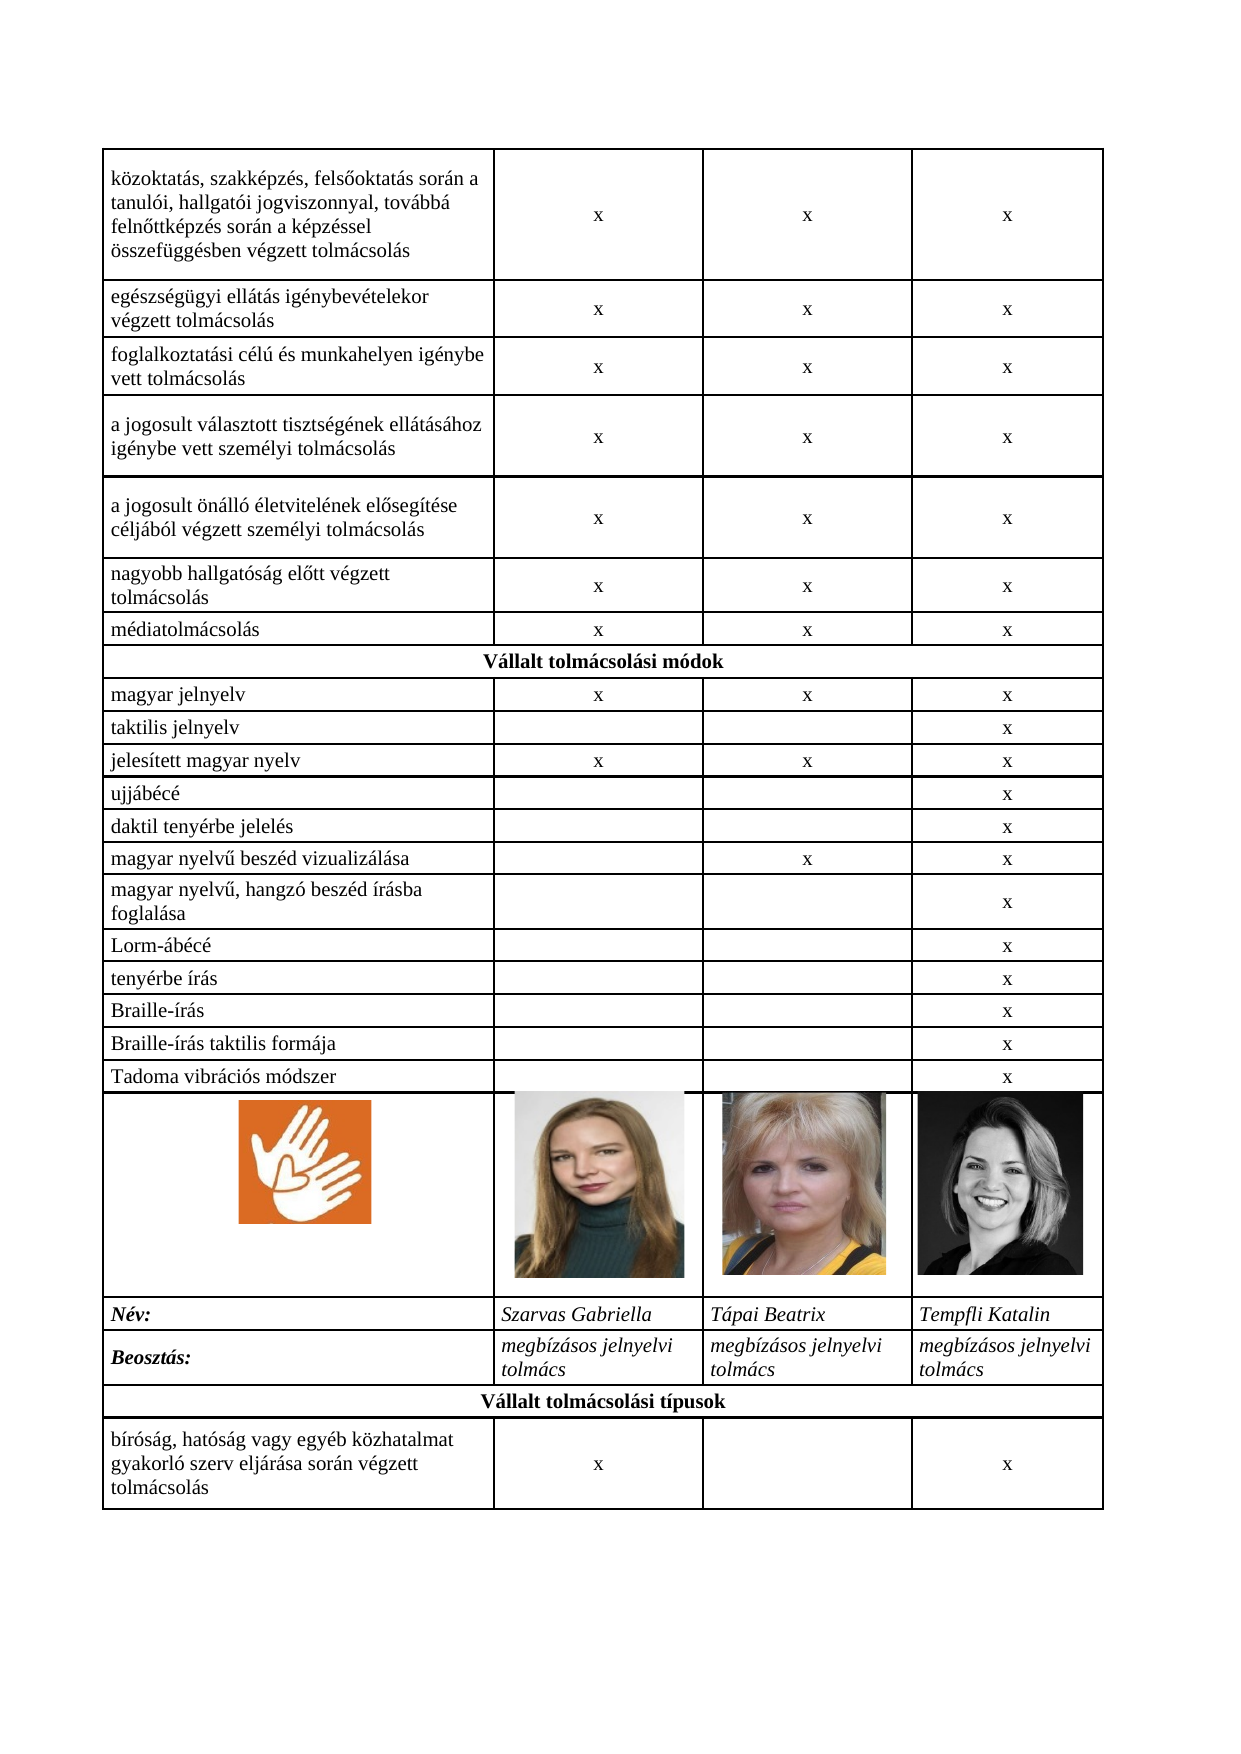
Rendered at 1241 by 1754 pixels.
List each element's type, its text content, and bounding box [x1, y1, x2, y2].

table_cell x [495, 745, 702, 775]
table_cell taktilis jelnyelv [104, 712, 493, 742]
table_cell magyar nyelvű, hangzó beszéd írásba foglalása [104, 875, 493, 927]
table_cell [495, 843, 702, 873]
table_cell [495, 810, 702, 841]
table_cell x [495, 613, 702, 644]
table_cell x [913, 778, 1102, 808]
table_cell [104, 1094, 493, 1296]
table_cell [495, 778, 702, 808]
table_cell x [704, 745, 911, 775]
table_cell x [704, 679, 911, 710]
table_cell Tápai Beatrix [704, 1298, 911, 1329]
table_cell x [913, 995, 1102, 1026]
table_cell [704, 778, 911, 808]
table_cell x [913, 1061, 1102, 1091]
table_cell Braille-írás [104, 995, 493, 1026]
table_cell [495, 995, 702, 1026]
table_cell magyar nyelvű beszéd vizualizálása [104, 843, 493, 873]
table_cell x [913, 150, 1102, 278]
table_cell x [704, 396, 911, 475]
table_cell [495, 712, 702, 742]
table_cell x [913, 396, 1102, 475]
picture [514, 1091, 685, 1278]
table_cell Vállalt tolmácsolási módok [104, 646, 1102, 677]
table_cell [495, 1094, 702, 1296]
table_cell x [913, 930, 1102, 960]
table_cell [495, 962, 702, 993]
table_cell x [913, 962, 1102, 993]
table_cell x [704, 559, 911, 611]
table_cell a jogosult önálló életvitelének elősegítése céljából végzett személyi tolmácsolás [104, 478, 493, 557]
table_cell [704, 810, 911, 841]
table_cell médiatolmácsolás [104, 613, 493, 644]
table_cell magyar jelnyelv [104, 679, 493, 710]
table_cell [704, 875, 911, 927]
table_cell [704, 1094, 911, 1296]
table_cell x [495, 478, 702, 557]
table_cell Beosztás: [104, 1331, 493, 1383]
table_cell Braille-írás taktilis formája [104, 1028, 493, 1059]
table_cell x [913, 843, 1102, 873]
table_cell x [913, 1028, 1102, 1059]
table_cell megbízásos jelnyelvi tolmács [495, 1331, 702, 1383]
table_cell daktil tenyérbe jelelés [104, 810, 493, 841]
table_cell [704, 712, 911, 742]
table_cell [704, 1028, 911, 1059]
table_cell Vállalt tolmácsolási típusok [104, 1386, 1102, 1416]
table_cell x [704, 338, 911, 394]
table_cell nagyobb hallgatóság előtt végzett tolmácsolás [104, 559, 493, 611]
table_cell x [913, 613, 1102, 644]
table_cell ujjábécé [104, 778, 493, 808]
table_cell x [495, 150, 702, 278]
table_cell x [913, 745, 1102, 775]
table_cell [495, 930, 702, 960]
table_cell Lorm-ábécé [104, 930, 493, 960]
table_cell x [495, 559, 702, 611]
table_cell x [913, 875, 1102, 927]
table_cell x [913, 712, 1102, 742]
table_cell [704, 1061, 911, 1091]
table_cell foglalkoztatási célú és munkahelyen igénybe vett tolmácsolás [104, 338, 493, 394]
table_cell x [913, 338, 1102, 394]
table_cell [495, 1061, 702, 1091]
table_cell [704, 930, 911, 960]
table_cell megbízásos jelnyelvi tolmács [704, 1331, 911, 1383]
table_cell x [495, 338, 702, 394]
table_cell tenyérbe írás [104, 962, 493, 993]
table_cell x [495, 1419, 702, 1507]
table_cell x [704, 478, 911, 557]
table_cell a jogosult választott tisztségének ellátásához igénybe vett személyi tolmácsolás [104, 396, 493, 475]
table_cell x [704, 613, 911, 644]
picture [722, 1091, 887, 1275]
table_cell bíróság, hatóság vagy egyéb közhatalmat gyakorló szerv eljárása során végzett tolmácsolás [104, 1419, 493, 1507]
table_cell x [704, 843, 911, 873]
table_cell Tempfli Katalin [913, 1298, 1102, 1329]
table_cell [913, 1094, 1102, 1296]
table_cell jelesített magyar nyelv [104, 745, 493, 775]
table_cell [495, 875, 702, 927]
table_cell [495, 1028, 702, 1059]
table_cell x [704, 150, 911, 278]
table_cell x [913, 281, 1102, 336]
table_cell Szarvas Gabriella [495, 1298, 702, 1329]
table_cell megbízásos jelnyelvi tolmács [913, 1331, 1102, 1383]
table_cell x [913, 810, 1102, 841]
table_cell x [495, 396, 702, 475]
table_cell x [913, 478, 1102, 557]
table_cell [704, 962, 911, 993]
table_cell x [495, 281, 702, 336]
table_cell egészségügyi ellátás igénybevételekor végzett tolmácsolás [104, 281, 493, 336]
table_cell [704, 1419, 911, 1507]
table_cell Tadoma vibrációs módszer [104, 1061, 493, 1091]
table_cell Név: [104, 1298, 493, 1329]
table_cell x [913, 1419, 1102, 1507]
picture [238, 1100, 372, 1224]
table_cell x [495, 679, 702, 710]
table_cell x [913, 679, 1102, 710]
table_cell x [704, 281, 911, 336]
picture [917, 1091, 1084, 1275]
table_cell közoktatás, szakképzés, felsőoktatás során a tanulói, hallgatói jogviszonnyal, továbbá felnőttképzés során a képzéssel összefüggésben végzett tolmácsolás [104, 150, 493, 278]
table_cell [704, 995, 911, 1026]
table_cell x [913, 559, 1102, 611]
